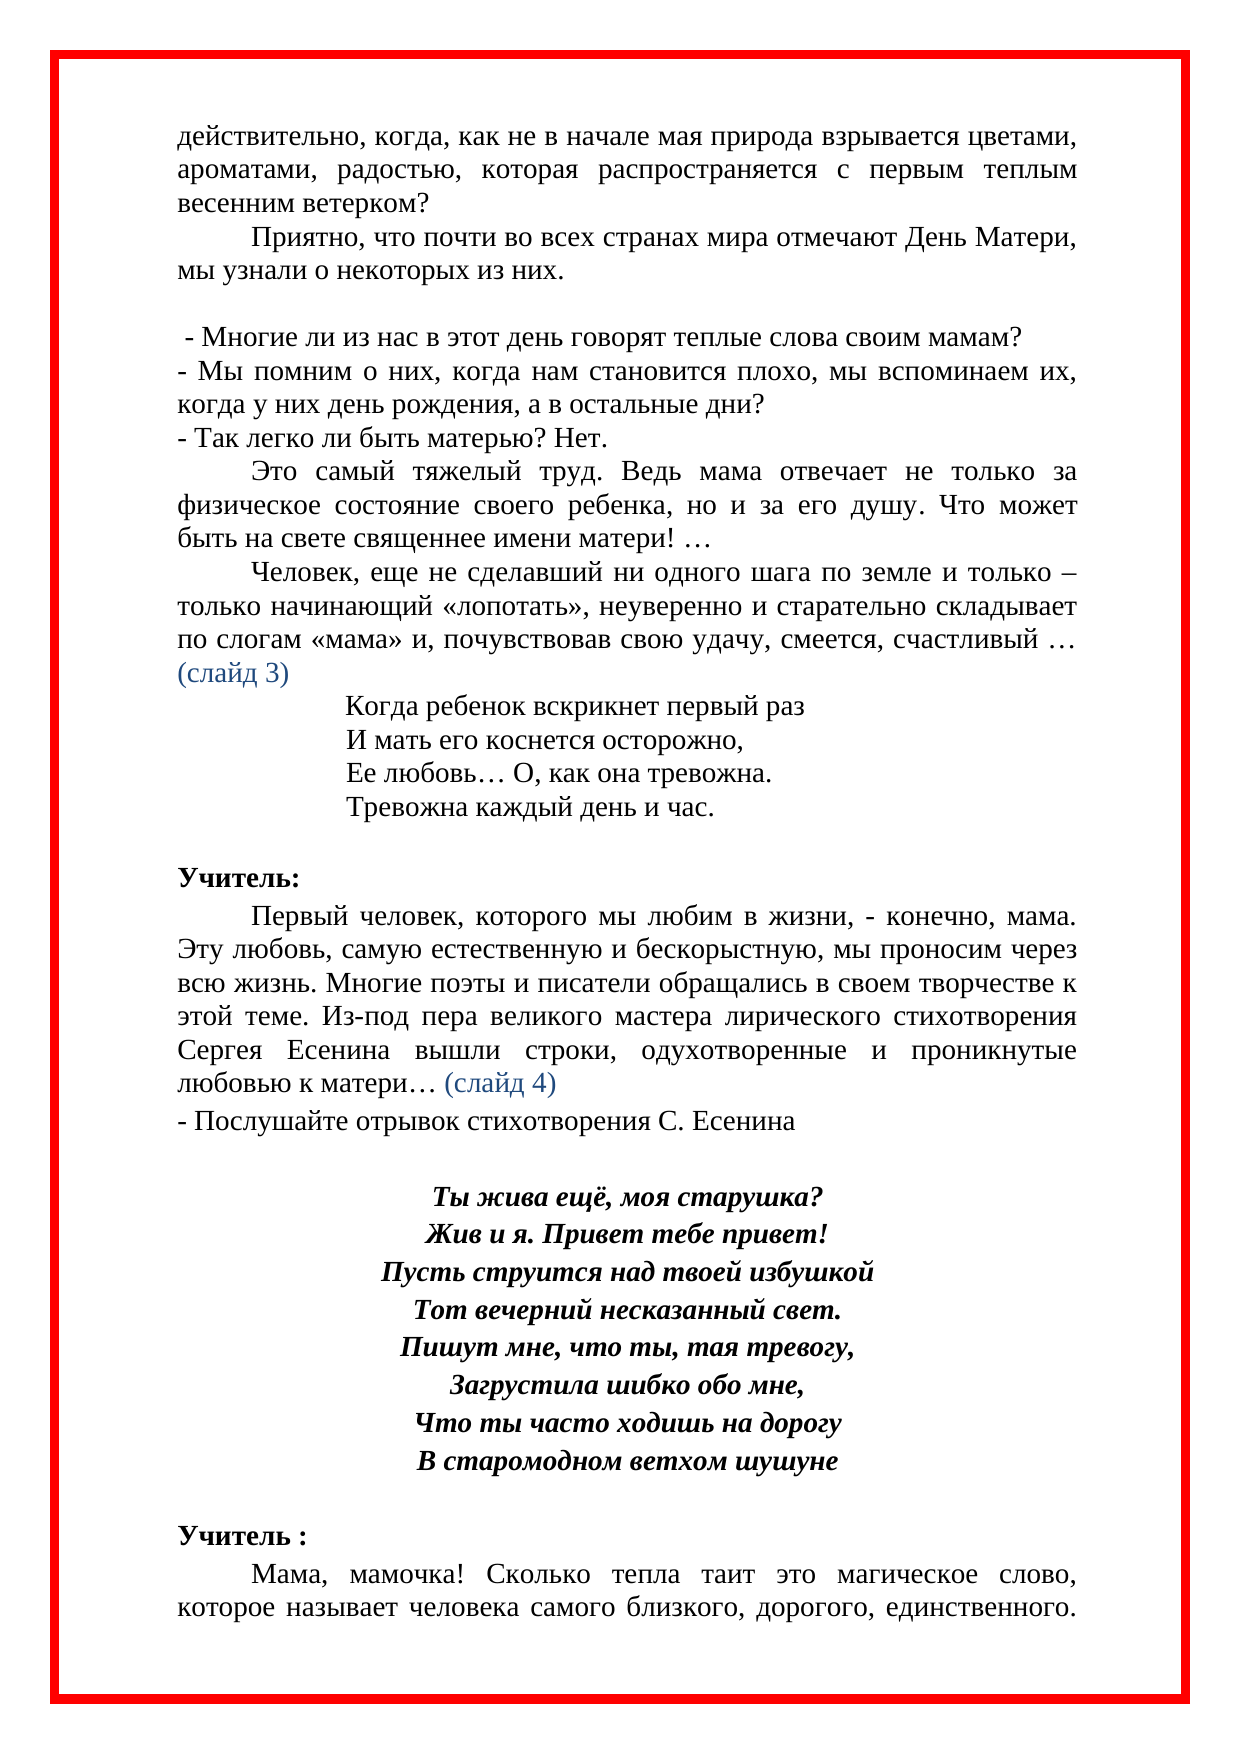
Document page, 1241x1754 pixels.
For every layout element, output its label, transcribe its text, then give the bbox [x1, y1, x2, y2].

text Первый человек, которого мы любим в жизни, - конечно, мама. Эту любовь, самую естественную и бескорыстную, мы проносим через всю жизнь. Многие поэты и писатели обращались в своем творчестве к этой теме. Из-под пера великого мастера лирического стихотворения Сергея Есенина вышли строки, одухотворенные и проникнутые любовью к матери… (слайд 4) [177, 898, 1078, 1099]
text - Многие ли из нас в этот день говорят теплые слова своим мамам? [177, 319, 1078, 353]
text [177, 118, 1078, 219]
text Ты жива ещё, моя старушка? [177, 1179, 1078, 1212]
text - Послушайте отрывок стихотворения С. Есенина [177, 1103, 1078, 1137]
text В старомодном ветхом шушуне [177, 1443, 1078, 1476]
text Ее любовь… О, как она тревожна. [289, 755, 1078, 789]
text Загрустила шибко обо мне, [177, 1367, 1078, 1401]
text Это самый тяжелый труд. Ведь мама отвечает не только за физическое состояние своего ребенка, но и за его душу. Что может быть на свете священнее имени матери! … [177, 453, 1078, 554]
text Приятно, что почти во всех странах мира отмечают День Матери, мы узнали о некоторых из них. [177, 219, 1078, 286]
text Учитель: [177, 860, 1078, 894]
text Когда ребенок вскрикнет первый раз [177, 688, 1078, 722]
text Тревожна каждый день и час. [289, 789, 1078, 822]
text - Мы помним о них, когда нам становится плохо, мы вспоминаем их, когда у них день рождения, а в остальные дни? [177, 353, 1078, 420]
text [177, 1556, 1078, 1623]
text Жив и я. Привет тебе привет! [177, 1216, 1078, 1250]
text Человек, еще не сделавший ни одного шага по земле и только – только начинающий «лопотать», неуверенно и старательно складывает по слогам «мама» и, почувствовав свою удачу, смеется, счастливый …(слайд 3) [177, 554, 1078, 688]
text Пишут мне, что ты, тая тревогу, [177, 1329, 1078, 1363]
text Что ты часто ходишь на дорогу [177, 1405, 1078, 1438]
text Учитель : [177, 1518, 1078, 1552]
text Тот вечерний несказанный свет. [177, 1292, 1078, 1325]
text Пусть струится над твоей избушкой [177, 1254, 1078, 1288]
text - Так легко ли быть матерью? Нет. [177, 420, 1078, 453]
text И мать его коснется осторожно, [289, 722, 1078, 755]
